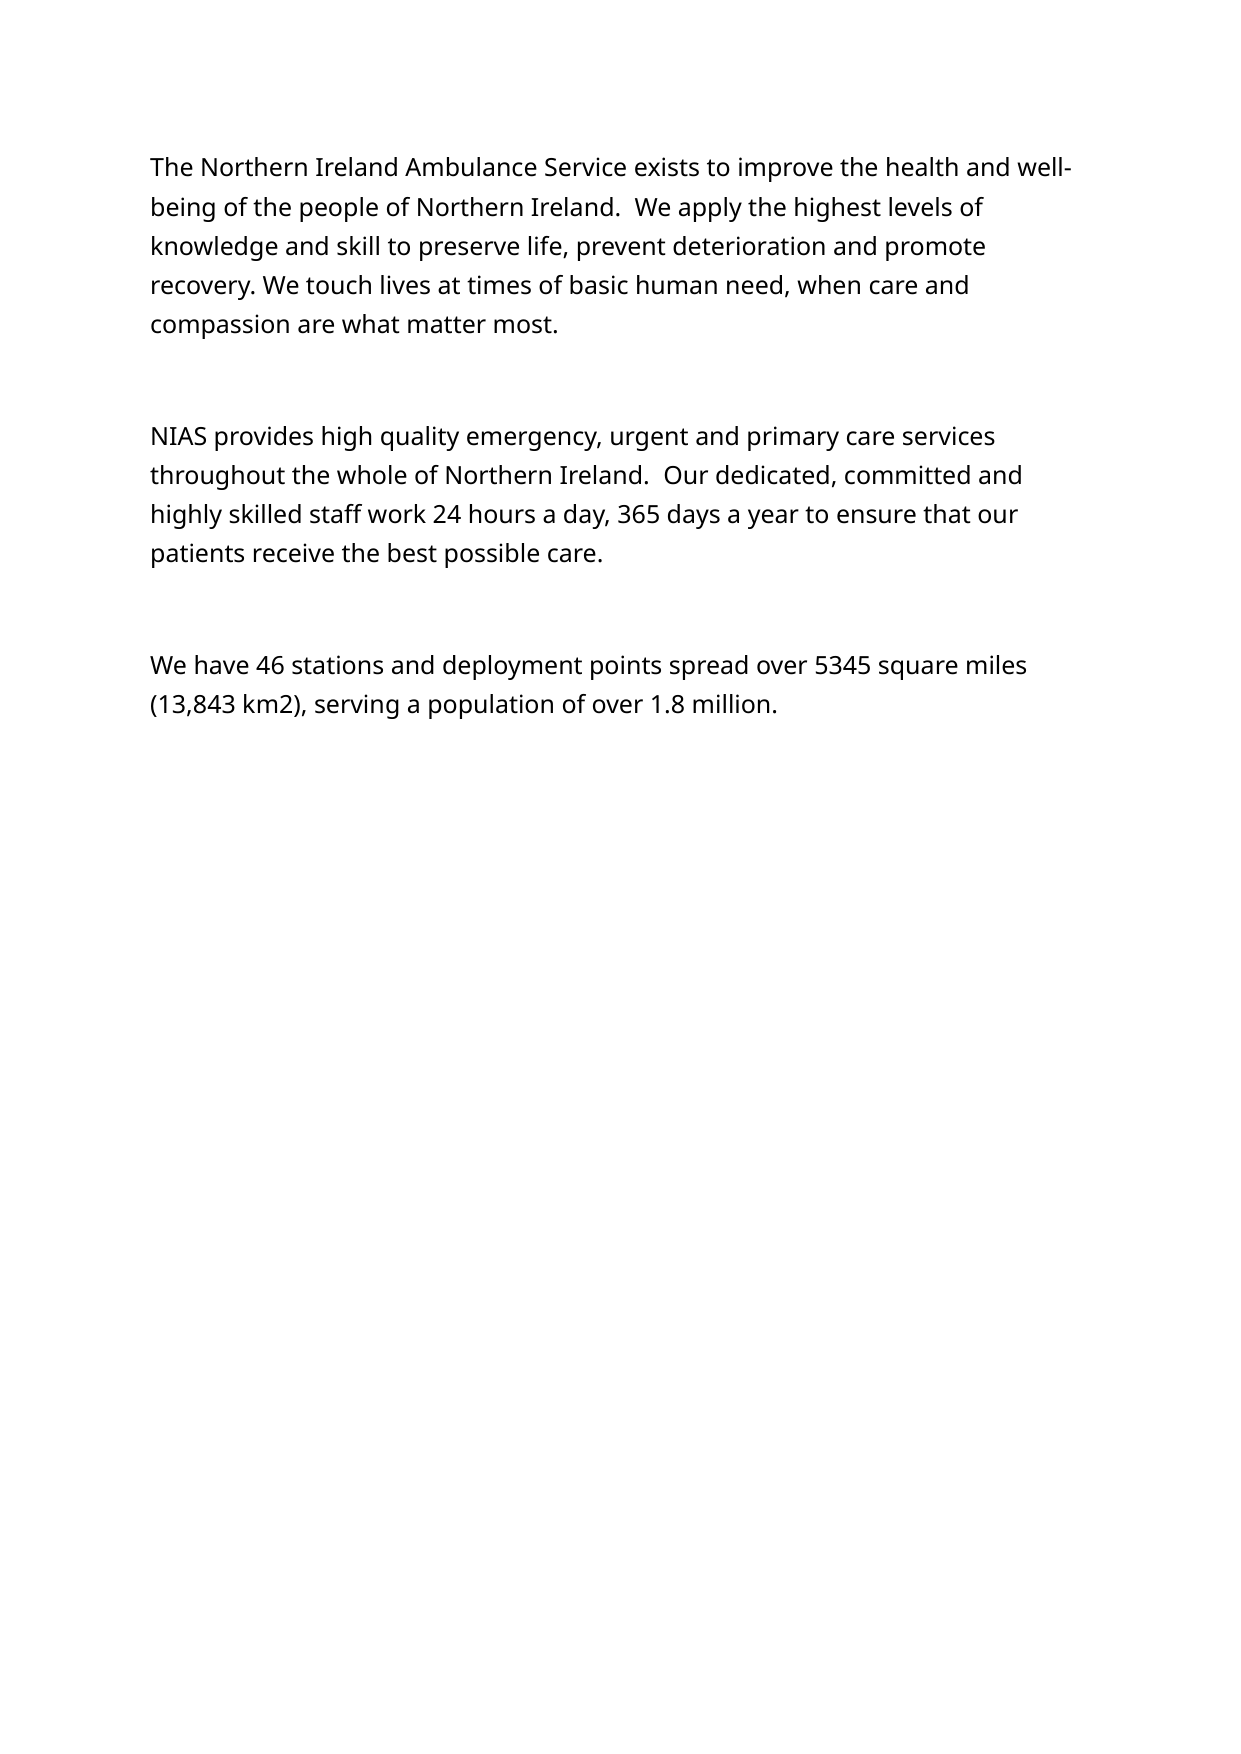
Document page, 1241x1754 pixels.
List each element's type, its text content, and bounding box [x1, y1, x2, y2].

text NIAS provides high quality emergency, urgent and primary care services throughout the whole of Northern Ireland. Our dedicated, committed and highly skilled staff work 24 hours a day, 365 days a year to ensure that our patients receive the best possible care. [150, 418, 1090, 570]
text We have 46 stations and deployment points spread over 5345 square miles (13,843 km2), serving a population of over 1.8 million. [150, 647, 1090, 721]
text The Northern Ireland Ambulance Service exists to improve the health and well-being of the people of Northern Ireland. We apply the highest levels of knowledge and skill to preserve life, prevent deterioration and promote recovery. We touch lives at times of basic human need, when care and compassion are what matter most. [150, 150, 1090, 341]
